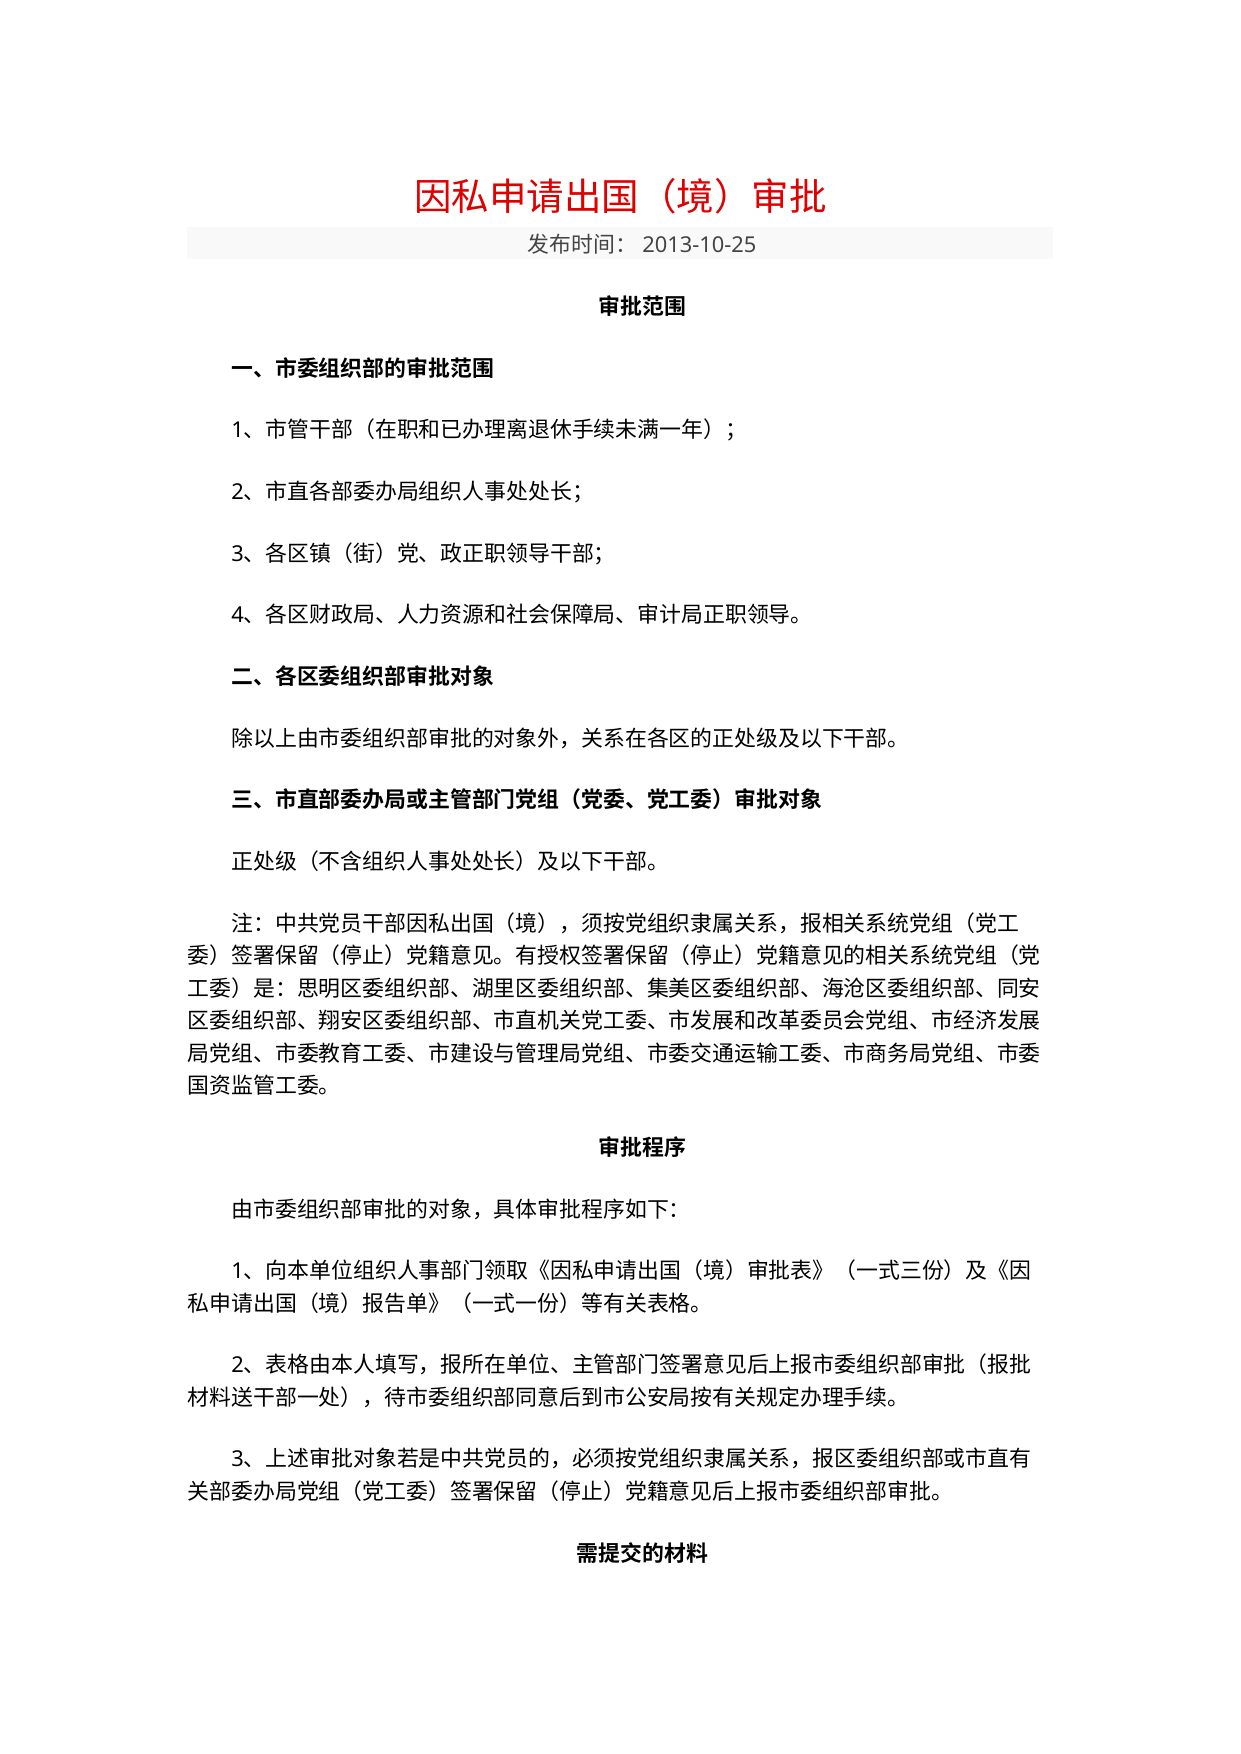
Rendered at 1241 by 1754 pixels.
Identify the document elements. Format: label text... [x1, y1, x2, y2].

text 一、市委组织部的审批范围 [187, 350, 1053, 383]
text 2、市直各部委办局组织人事处处长； [187, 474, 1053, 506]
text 注：中共党员干部因私出国（境），须按党组织隶属关系，报相关系统党组（党工委）签署保留（停止）党籍意见。有授权签署保留（停止）党籍意见的相关系统党组（党工委）是：思明区委组织部、湖里区委组织部、集美区委组织部、海沧区委组织部、同安区委组织部、翔安区委组织部、市直机关党工委、市发展和改革委员会党组、市经济发展局党组、市委教育工委、市建设与管理局党组、市委交通运输工委、市商务局党组、市委国资监管工委。 [187, 905, 1053, 1100]
text 二、各区委组织部审批对象 [187, 659, 1053, 691]
text 需提交的材料 [187, 1535, 1053, 1568]
text 3、各区镇（街）党、政正职领导干部； [187, 535, 1053, 568]
text 3、上述审批对象若是中共党员的，必须按党组织隶属关系，报区委组织部或市直有关部委办局党组（党工委）签署保留（停止）党籍意见后上报市委组织部审批。 [187, 1441, 1053, 1506]
text 发布时间： 2013-10-25 [187, 227, 1053, 259]
text 除以上由市委组织部审批的对象外，关系在各区的正处级及以下干部。 [187, 720, 1053, 753]
text 2、表格由本人填写，报所在单位、主管部门签署意见后上报市委组织部审批（报批材料送干部一处），待市委组织部同意后到市公安局按有关规定办理手续。 [187, 1347, 1053, 1412]
text 由市委组织部审批的对象，具体审批程序如下： [187, 1191, 1053, 1224]
text 审批程序 [187, 1129, 1053, 1162]
text 1、市管干部（在职和已办理离退休手续未满一年）； [187, 412, 1053, 444]
text 三、市直部委办局或主管部门党组（党委、党工委）审批对象 [187, 782, 1053, 814]
text 1、向本单位组织人事部门领取《因私申请出国（境）审批表》（一式三份）及《因私申请出国（境）报告单》（一式一份）等有关表格。 [187, 1253, 1053, 1318]
text 因私申请出国（境）审批 [187, 162, 1053, 227]
text 4、各区财政局、人力资源和社会保障局、审计局正职领导。 [187, 597, 1053, 629]
text 审批范围 [187, 289, 1053, 321]
text 正处级（不含组织人事处处长）及以下干部。 [187, 844, 1053, 876]
